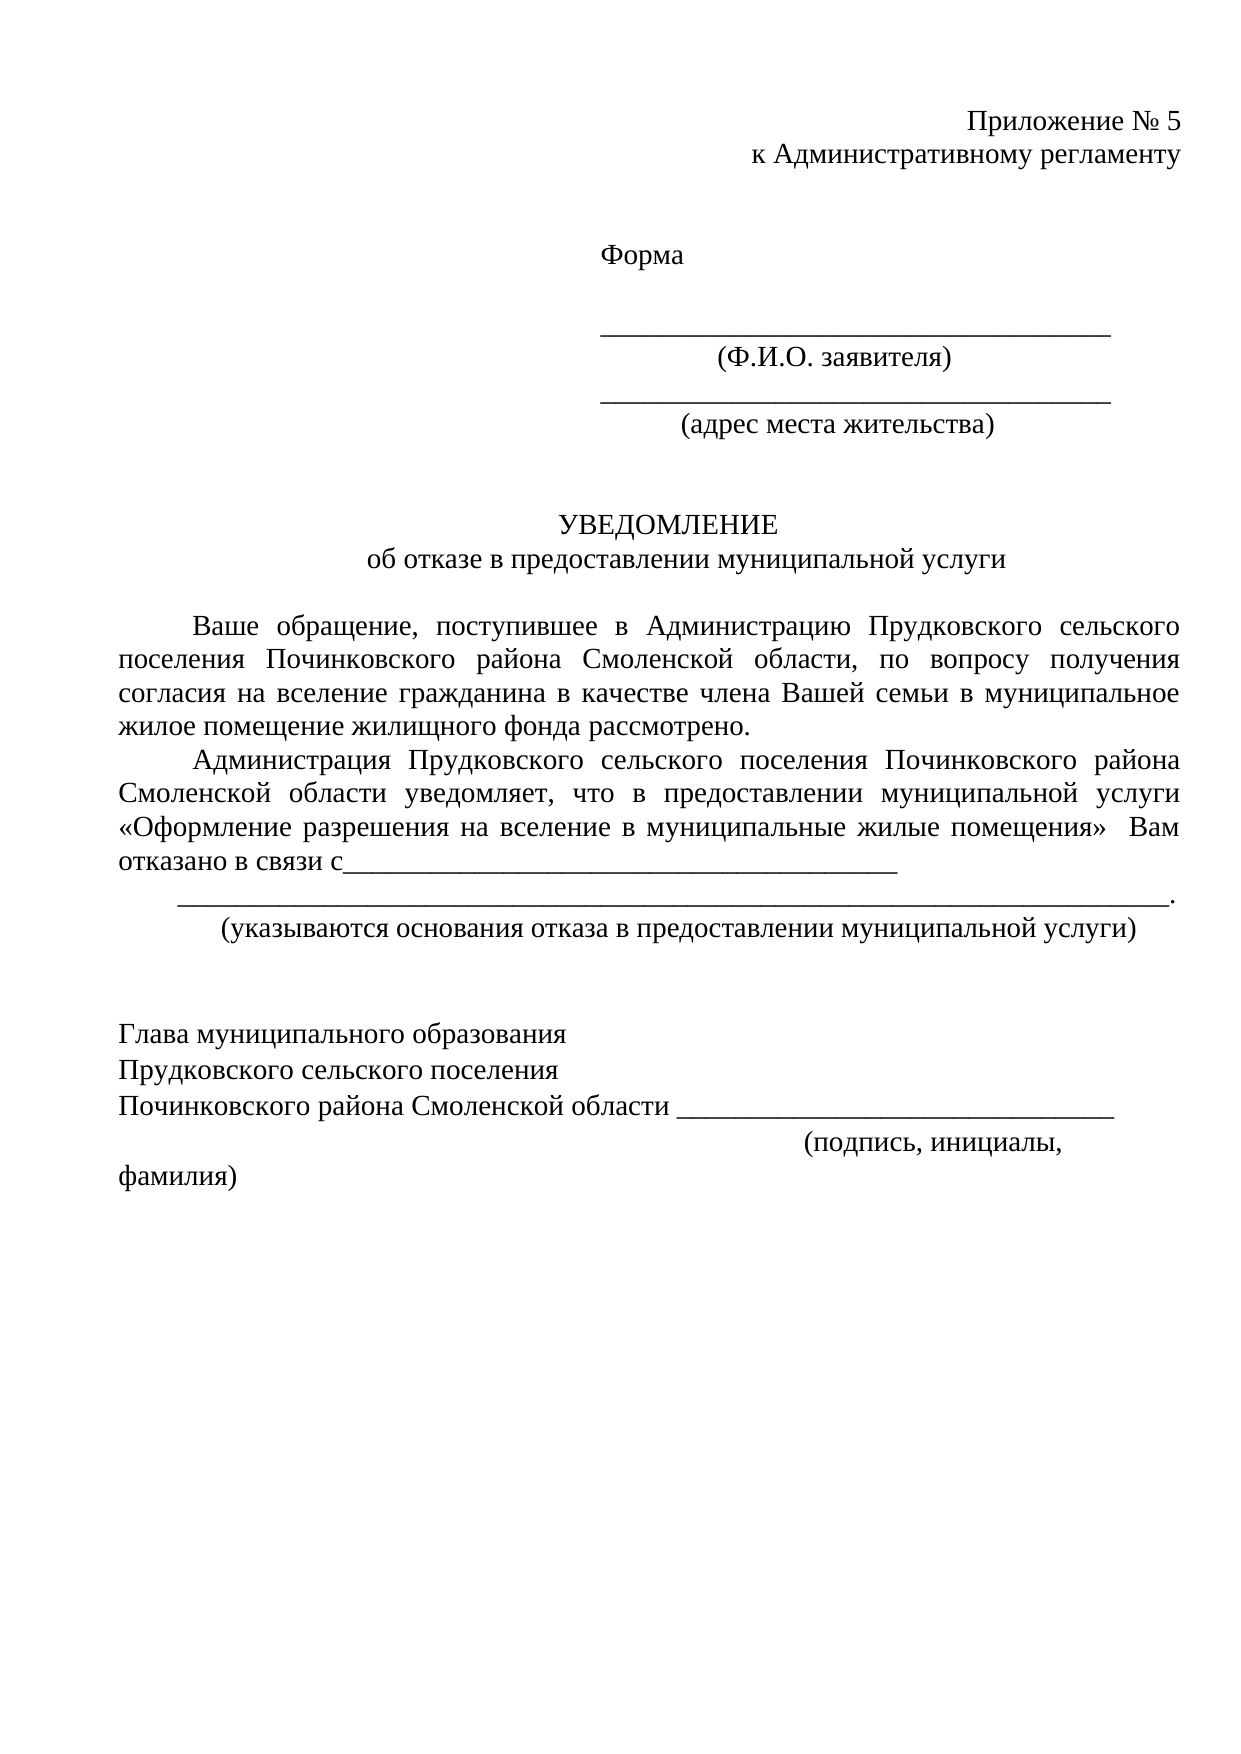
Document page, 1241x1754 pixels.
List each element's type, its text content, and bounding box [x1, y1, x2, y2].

text ___________________________________ [118, 373, 1181, 407]
text УВЕДОМЛЕНИЕ [527, 507, 809, 541]
text Починковского района Смоленской области ______________________________ [118, 1088, 1175, 1122]
text ____________________________________________________________________. [118, 876, 1181, 910]
text ___________________________________ [118, 306, 1181, 339]
text (Ф.И.О. заявителя) [118, 339, 1181, 373]
text (адрес места жительства) [118, 407, 1181, 440]
text (подпись, инициалы, фамилия) [118, 1124, 1175, 1192]
text Глава муниципального образования [118, 1016, 1175, 1049]
text (указываются основания отказа в предоставлении муниципальной услуги) [118, 910, 1181, 943]
text Ваше обращение, поступившее в Администрацию Прудковского сельского поселения Починковского района Смоленской области, по вопросу получения согласия на вселение гражданина в качестве члена Вашей семьи в муниципальное жилое помещение жилищного фонда рассмотрено. [118, 608, 1181, 742]
text к Административному регламенту [591, 136, 1181, 170]
text Форма [118, 237, 1181, 270]
text об отказе в предоставлении муниципальной услуги [118, 541, 1181, 574]
text Администрация Прудковского сельского поселения Починковского района Смоленской области уведомляет, что в предоставлении муниципальной услуги «Оформление разрешения на вселение в муниципальные жилые помещения» Вам отказано в связи с______________________________________ [118, 742, 1181, 876]
text Прудковского сельского поселения [118, 1052, 1175, 1086]
text Приложение № 5 [118, 103, 1181, 136]
